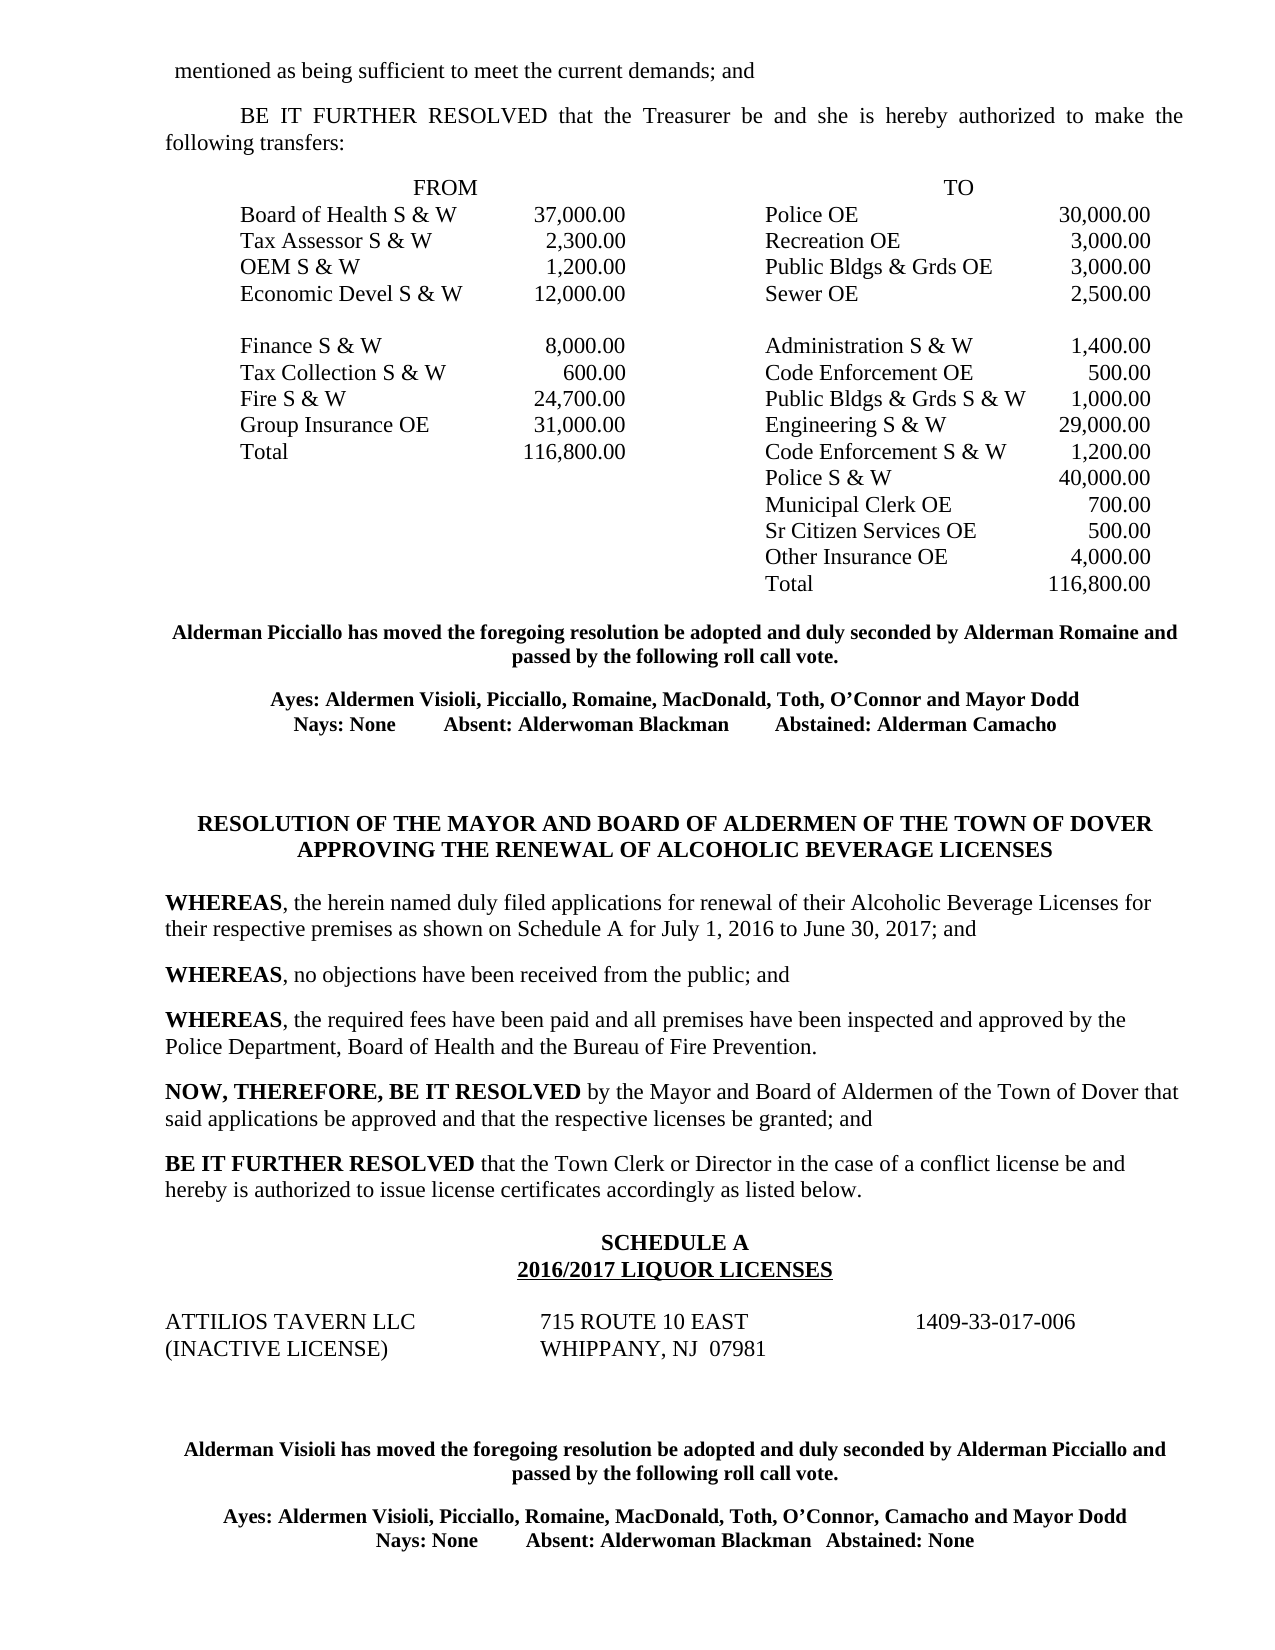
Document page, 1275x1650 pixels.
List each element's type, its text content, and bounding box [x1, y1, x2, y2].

text OEM S & W 1,200.00 Public Bldgs & Grds OE 3,000.00 [165, 253, 1185, 280]
text Police S & W 40,000.00 [165, 464, 1174, 491]
text Total 116,800.00 [165, 570, 1174, 596]
text NOW, THEREFORE, BE IT RESOLVED by the Mayor and Board of Aldermen of the Town of Dover that said applications be approved and that the respective licenses be granted; and [165, 1078, 1185, 1131]
text Ayes: Aldermen Visioli, Picciallo, Romaine, MacDonald, Toth, O’Connor and Mayor Dodd [165, 687, 1185, 711]
text APPROVING THE RENEWAL OF ALCOHOLIC BEVERAGE LICENSES [165, 836, 1185, 863]
text Nays: None Absent: Alderwoman Blackman Abstained: None [165, 1528, 1185, 1552]
text Ayes: Aldermen Visioli, Picciallo, Romaine, MacDonald, Toth, O’Connor, Camacho and Mayor Dodd [165, 1504, 1185, 1528]
text Board of Health S & W 37,000.00 Police OE 30,000.00 [165, 201, 1185, 227]
text Tax Assessor S & W 2,300.00 Recreation OE 3,000.00 [165, 227, 1185, 253]
text WHEREAS, the herein named duly filed applications for renewal of their Alcoholic Beverage Licenses for their respective premises as shown on Schedule A for July 1, 2016 to June 30, 2017; and [165, 889, 1185, 942]
text Total 116,800.00 Code Enforcement S & W 1,200.00 [165, 438, 1174, 464]
text Other Insurance OE 4,000.00 [165, 543, 1174, 570]
text RESOLUTION OF THE MAYOR AND BOARD OF ALDERMEN OF THE TOWN OF DOVER [165, 810, 1185, 836]
text Finance S & W 8,000.00 Administration S & W 1,400.00 [165, 332, 1174, 359]
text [174, 57, 1185, 83]
text 2016/2017 LIQUOR LICENSES [165, 1256, 1185, 1282]
text BE IT FURTHER RESOLVED that the Treasurer be and she is hereby authorized to make the following transfers: [165, 102, 1185, 155]
text BE IT FURTHER RESOLVED that the Town Clerk or Director in the case of a conflict license be and hereby is authorized to issue license certificates accordingly as listed below. [165, 1150, 1185, 1203]
text WHEREAS, the required fees have been paid and all premises have been inspected and approved by the Police Department, Board of Health and the Bureau of Fire Prevention. [165, 1006, 1185, 1059]
text Economic Devel S & W 12,000.00 Sewer OE 2,500.00 [165, 280, 1185, 332]
text ATTILIOS TAVERN LLC 715 ROUTE 10 EAST 1409-33-017-006 [165, 1308, 1185, 1335]
text FROM TO [165, 174, 1185, 201]
text Sr Citizen Services OE 500.00 [165, 517, 1174, 543]
text Group Insurance OE 31,000.00 Engineering S & W 29,000.00 [165, 412, 1174, 438]
text Alderman Picciallo has moved the foregoing resolution be adopted and duly seconded by Alderman Romaine and passed by the following roll call vote. [165, 620, 1185, 668]
text SCHEDULE A [165, 1229, 1185, 1256]
text Alderman Visioli has moved the foregoing resolution be adopted and duly seconded by Alderman Picciallo and passed by the following roll call vote. [165, 1437, 1185, 1485]
text (INACTIVE LICENSE) WHIPPANY, NJ 07981 [165, 1335, 1185, 1361]
text Nays: None Absent: Alderwoman Blackman Abstained: Alderman Camacho [165, 711, 1185, 736]
text Tax Collection S & W 600.00 Code Enforcement OE 500.00 [165, 359, 1174, 385]
text Fire S & W 24,700.00 Public Bldgs & Grds S & W 1,000.00 [165, 385, 1174, 412]
text Municipal Clerk OE 700.00 [165, 491, 1174, 517]
text WHEREAS, no objections have been received from the public; and [165, 961, 1185, 987]
